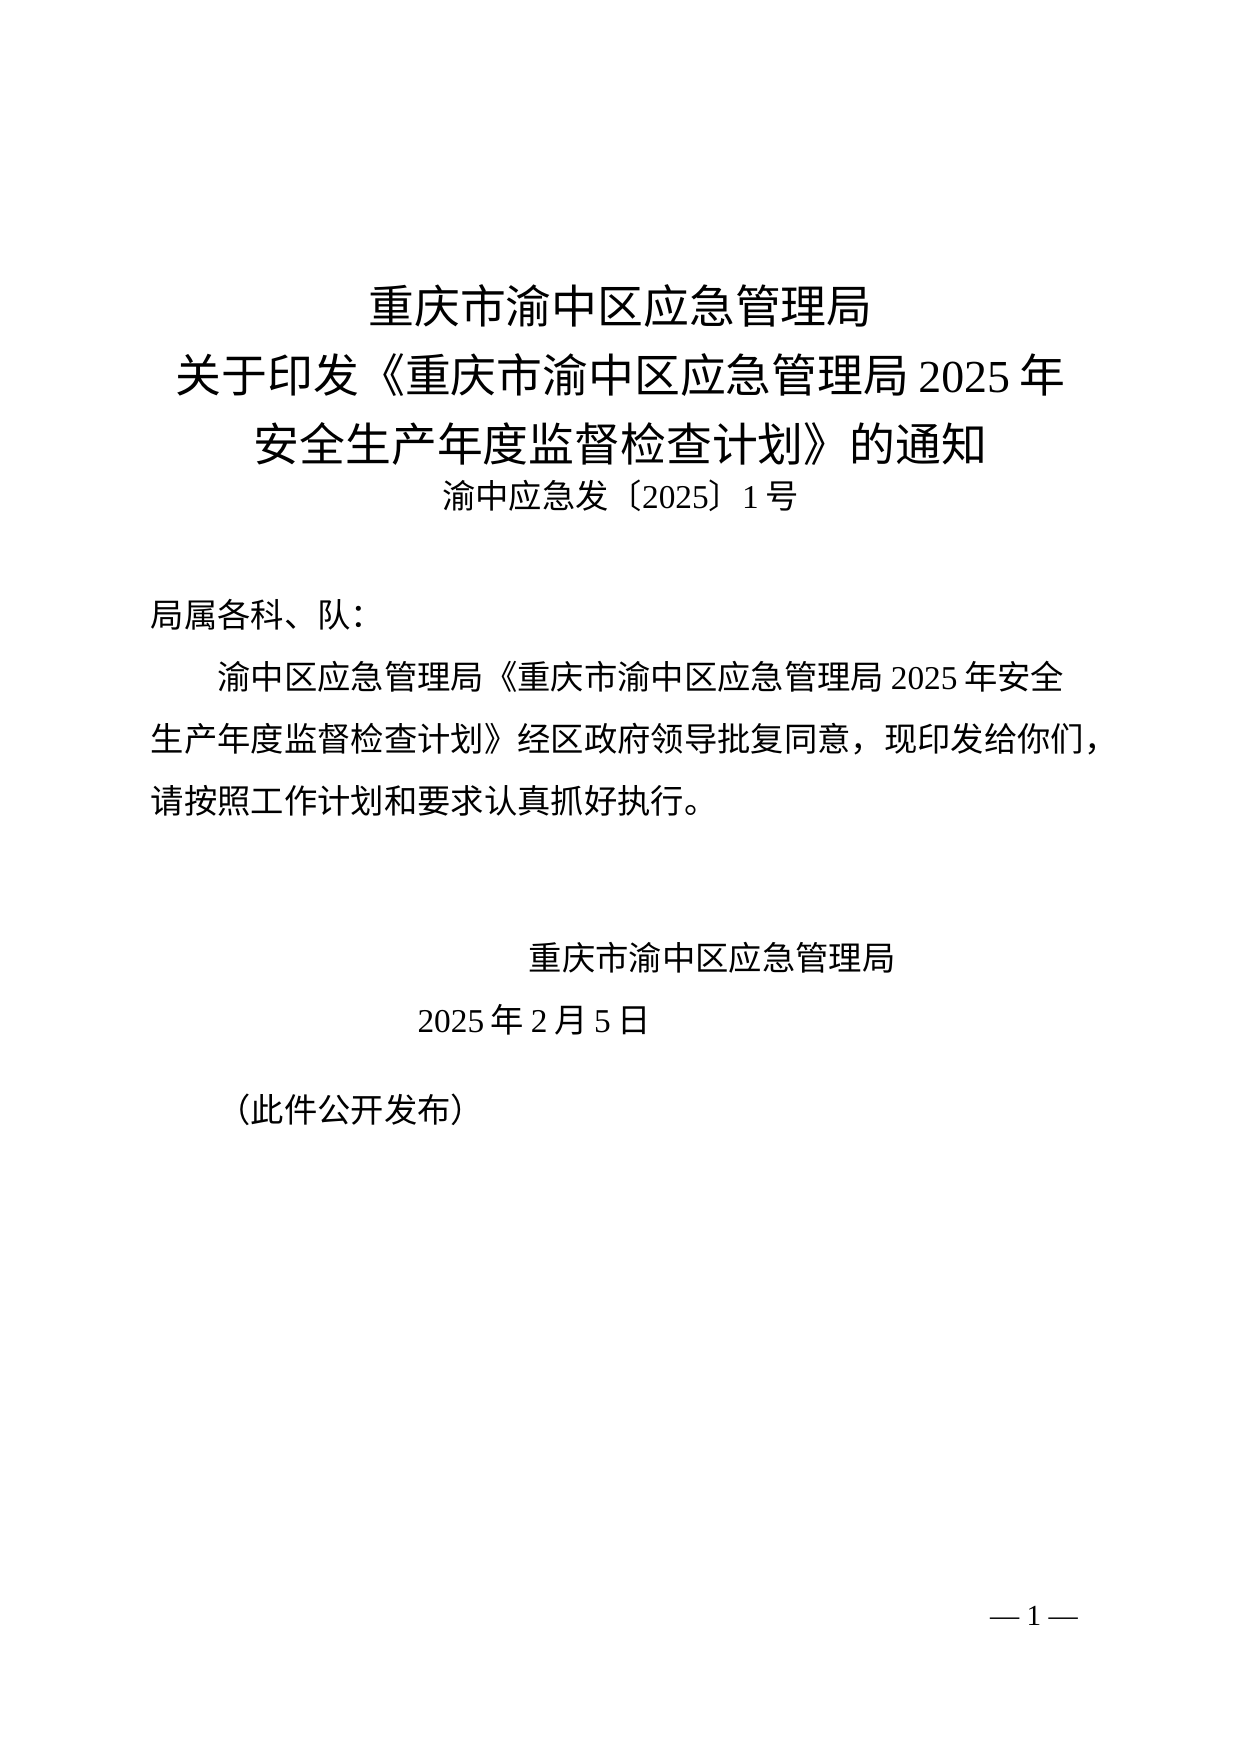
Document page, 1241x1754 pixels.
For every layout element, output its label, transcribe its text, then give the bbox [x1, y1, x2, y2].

text 安全生产年度监督检查计划》的通知 [151, 406, 1089, 475]
text （此件公开发布） [151, 1083, 1089, 1132]
text 重庆市渝中区应急管理局 [151, 268, 1089, 337]
text 关于印发《重庆市渝中区应急管理局2025年 [151, 337, 1089, 406]
text 2025年2月5日 [151, 983, 1089, 1045]
text 渝中区应急管理局《重庆市渝中区应急管理局2025年安全生产年度监督检查计划》经区政府领导批复同意，现印发给你们，请按照工作计划和要求认真抓好执行。 [151, 640, 1089, 826]
text 重庆市渝中区应急管理局 [151, 921, 1089, 983]
text 渝中应急发〔2025〕1号 [151, 475, 1089, 516]
text 局属各科、队： [151, 578, 1089, 640]
